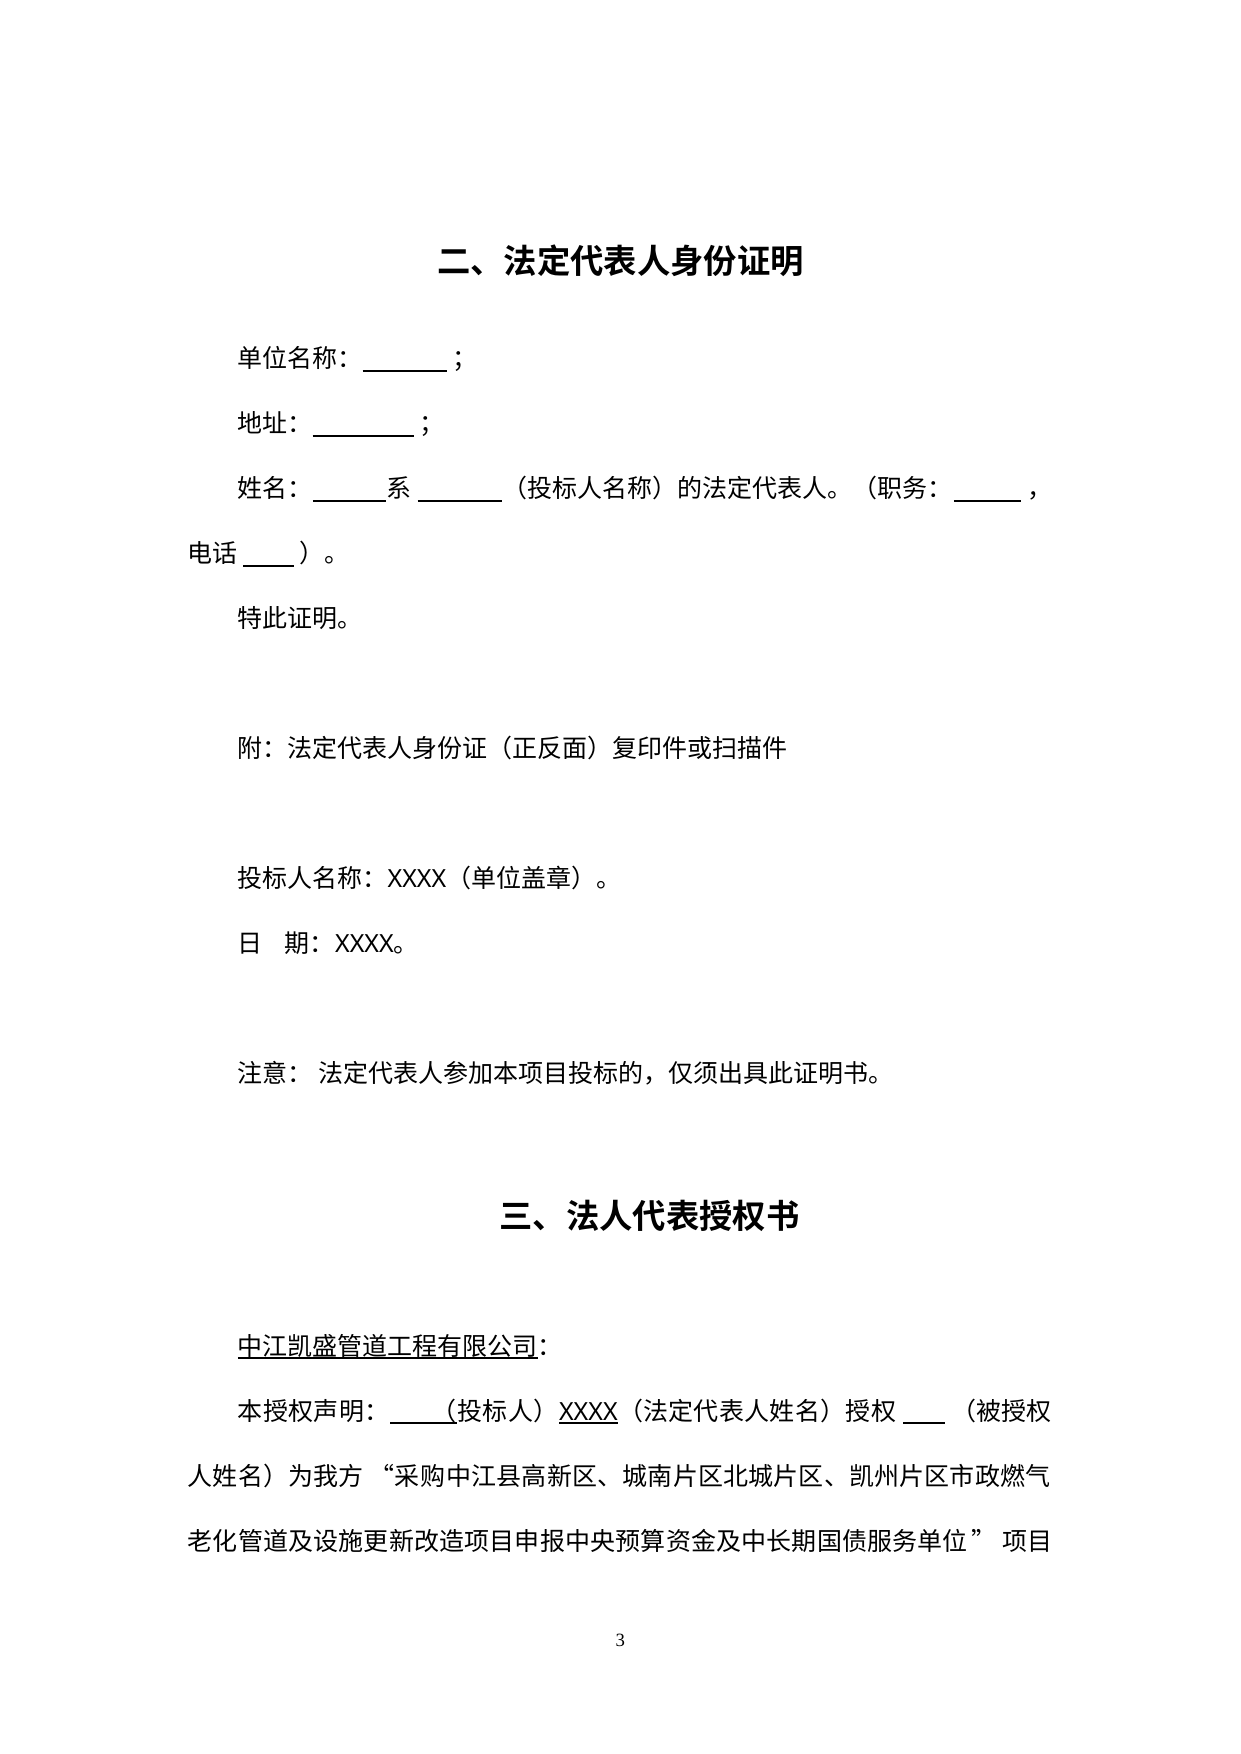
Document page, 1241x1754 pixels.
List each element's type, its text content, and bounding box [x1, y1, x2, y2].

text 投标人名称：XXXX（单位盖章）。 [187, 844, 1053, 909]
text 日 期：XXXX。 [187, 909, 1053, 974]
text 二、法定代表人身份证明 [187, 227, 1053, 292]
text 特此证明。 [187, 584, 1053, 649]
text 单位名称： ； [187, 324, 1053, 389]
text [187, 1377, 1053, 1572]
text 注意： 法定代表人参加本项目投标的，仅须出具此证明书。 [187, 1039, 1053, 1104]
text 姓名： 系 （投标人名称）的法定代表人。（职务： ，电话 ）。 [187, 454, 1053, 584]
text 附：法定代表人身份证（正反面）复印件或扫描件 [187, 714, 1053, 779]
text 地址： ； [187, 389, 1053, 454]
text 三、法人代表授权书 [187, 1182, 1053, 1247]
text 中江凯盛管道工程有限公司： [187, 1312, 1053, 1377]
